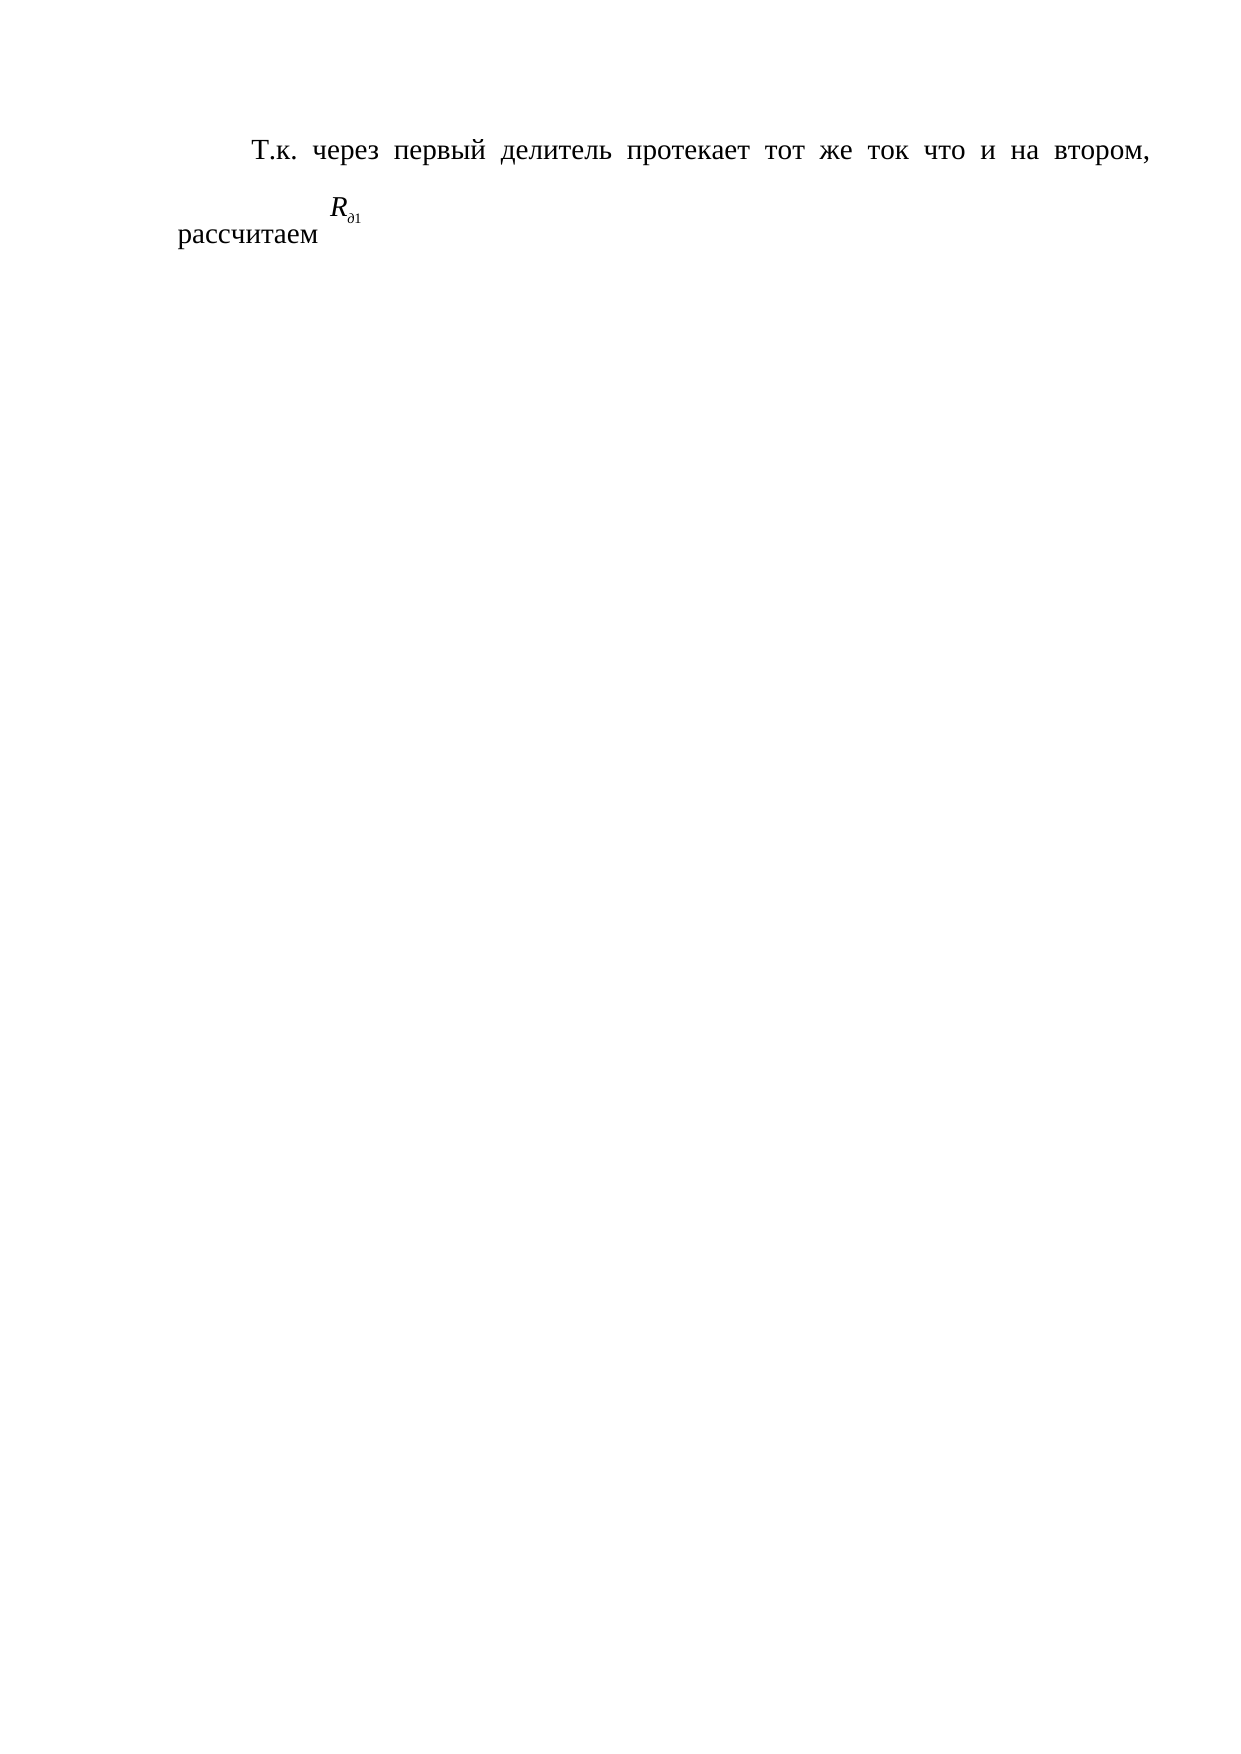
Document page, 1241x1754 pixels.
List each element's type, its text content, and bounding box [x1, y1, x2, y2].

text Т.к. через первый делитель протекает тот же ток что и на втором, рассчитаем [177, 118, 1152, 250]
